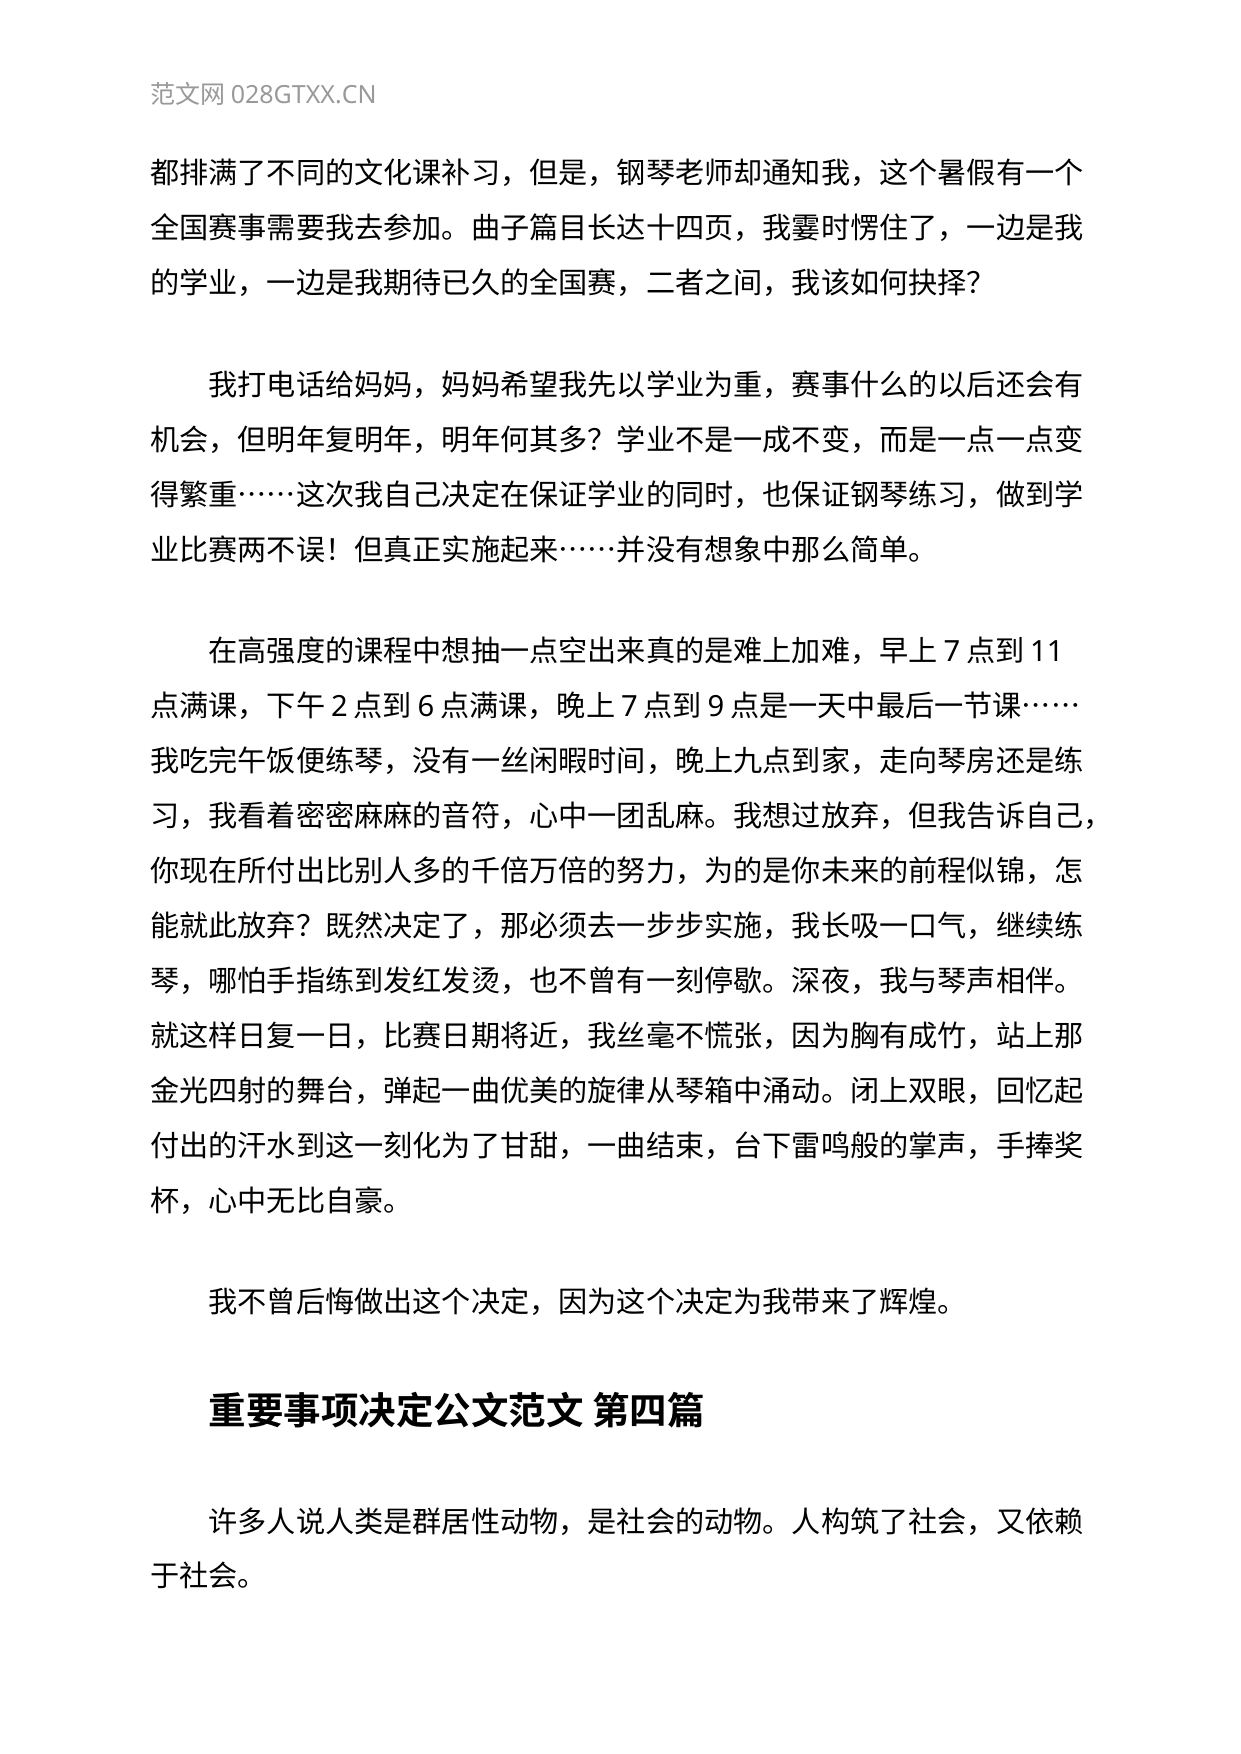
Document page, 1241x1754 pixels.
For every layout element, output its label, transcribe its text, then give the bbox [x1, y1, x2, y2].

text 我打电话给妈妈，妈妈希望我先以学业为重，赛事什么的以后还会有机会，但明年复明年，明年何其多？学业不是一成不变，而是一点一点变得繁重……这次我自己决定在保证学业的同时，也保证钢琴练习，做到学业比赛两不误！但真正实施起来……并没有想象中那么简单。 [150, 362, 1090, 568]
text 在高强度的课程中想抽一点空出来真的是难上加难，早上7点到11点满课，下午2点到6点满课，晚上7点到9点是一天中最后一节课……我吃完午饭便练琴，没有一丝闲暇时间，晚上九点到家，走向琴房还是练习，我看着密密麻麻的音符，心中一团乱麻。我想过放弃，但我告诉自己，你现在所付出比别人多的千倍万倍的努力，为的是你未来的前程似锦，怎能就此放弃？既然决定了，那必须去一步步实施，我长吸一口气，继续练琴，哪怕手指练到发红发烫，也不曾有一刻停歇。深夜，我与琴声相伴。就这样日复一日，比赛日期将近，我丝毫不慌张，因为胸有成竹，站上那金光四射的舞台，弹起一曲优美的旋律从琴箱中涌动。闭上双眼，回忆起付出的汗水到这一刻化为了甘甜，一曲结束，台下雷鸣般的掌声，手捧奖杯，心中无比自豪。 [150, 628, 1090, 1219]
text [150, 150, 1090, 302]
text 许多人说人类是群居性动物，是社会的动物。人构筑了社会，又依赖于社会。 [150, 1498, 1090, 1595]
text 重要事项决定公文范文 第四篇 [150, 1381, 1090, 1435]
text 我不曾后悔做出这个决定，因为这个决定为我带来了辉煌。 [150, 1279, 1090, 1321]
